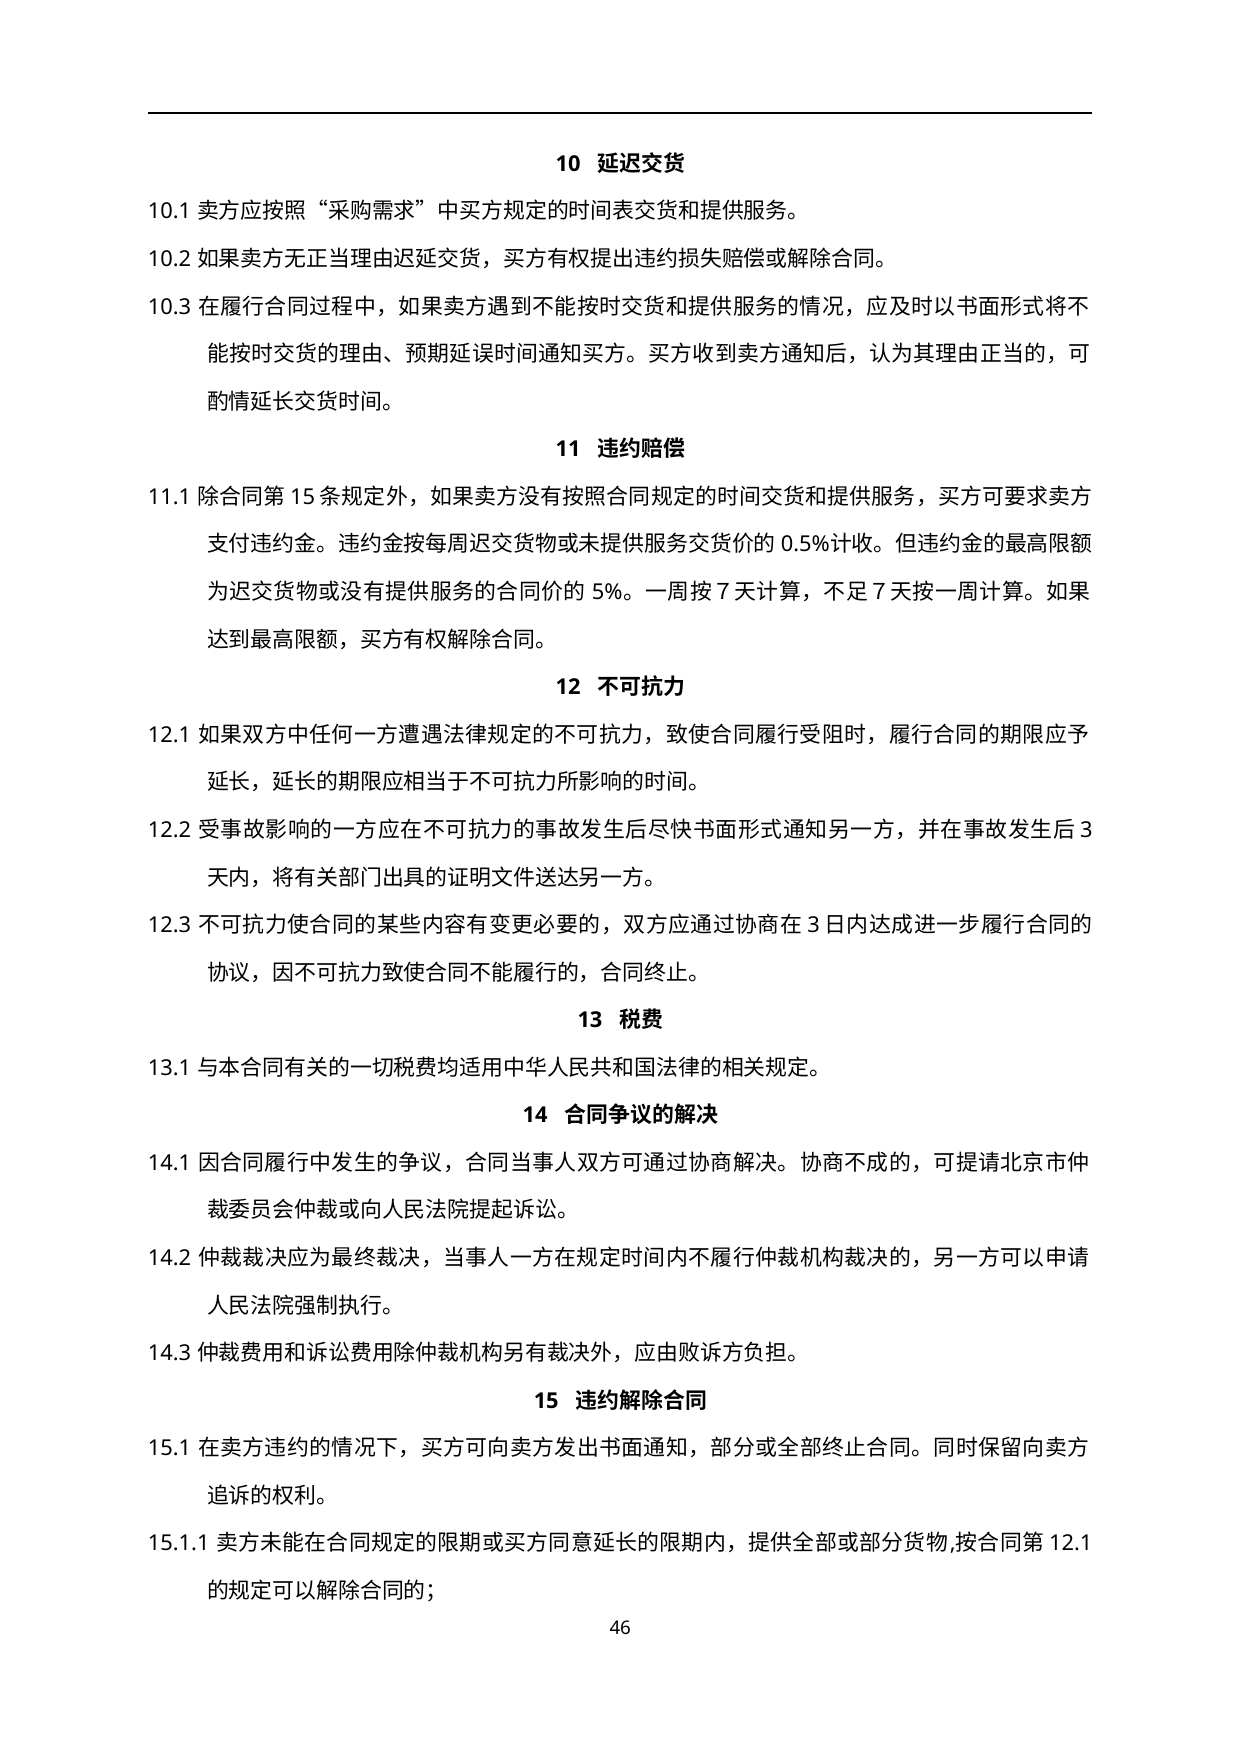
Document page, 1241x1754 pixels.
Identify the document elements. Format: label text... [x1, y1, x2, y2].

text 10.2 如果卖方无正当理由迟延交货，买方有权提出违约损失赔偿或解除合同。 [148, 241, 1092, 273]
text 12.3 不可抗力使合同的某些内容有变更必要的，双方应通过协商在3日内达成进一步履行合同的协议，因不可抗力致使合同不能履行的，合同终止。 [148, 907, 1092, 986]
subtitle 11 违约赔偿 [148, 431, 1092, 463]
text 14.3 仲裁费用和诉讼费用除仲裁机构另有裁决外，应由败诉方负担。 [148, 1335, 1092, 1367]
text 12.2 受事故影响的一方应在不可抗力的事故发生后尽快书面形式通知另一方，并在事故发生后3天内，将有关部门出具的证明文件送达另一方。 [148, 812, 1092, 891]
text 14.2 仲裁裁决应为最终裁决，当事人一方在规定时间内不履行仲裁机构裁决的，另一方可以申请人民法院强制执行。 [148, 1240, 1092, 1319]
text 13.1 与本合同有关的一切税费均适用中华人民共和国法律的相关规定。 [148, 1050, 1092, 1081]
subtitle 14 合同争议的解决 [148, 1097, 1092, 1129]
text 15.1.1 卖方未能在合同规定的限期或买方同意延长的限期内，提供全部或部分货物,按合同第12.1的规定可以解除合同的； [148, 1525, 1092, 1605]
subtitle 12 不可抗力 [148, 669, 1092, 701]
subtitle 10 延迟交货 [148, 146, 1092, 178]
text 14.1 因合同履行中发生的争议，合同当事人双方可通过协商解决。协商不成的，可提请北京市仲裁委员会仲裁或向人民法院提起诉讼。 [148, 1145, 1092, 1224]
text 11.1 除合同第15条规定外，如果卖方没有按照合同规定的时间交货和提供服务，买方可要求卖方支付违约金。违约金按每周迟交货物或未提供服务交货价的0.5%计收。但违约金的最高限额为迟交货物或没有提供服务的合同价的5%。一周按７天计算，不足７天按一周计算。如果达到最高限额，买方有权解除合同。 [148, 479, 1092, 653]
subtitle 15 违约解除合同 [148, 1383, 1092, 1414]
text 10.3 在履行合同过程中，如果卖方遇到不能按时交货和提供服务的情况，应及时以书面形式将不能按时交货的理由、预期延误时间通知买方。买方收到卖方通知后，认为其理由正当的，可酌情延长交货时间。 [148, 289, 1092, 415]
text 10.1 卖方应按照“采购需求”中买方规定的时间表交货和提供服务。 [148, 193, 1092, 225]
text 15.1 在卖方违约的情况下，买方可向卖方发出书面通知，部分或全部终止合同。同时保留向卖方追诉的权利。 [148, 1430, 1092, 1509]
subtitle 13 税费 [148, 1002, 1092, 1034]
text 12.1 如果双方中任何一方遭遇法律规定的不可抗力，致使合同履行受阻时，履行合同的期限应予延长，延长的期限应相当于不可抗力所影响的时间。 [148, 717, 1092, 796]
